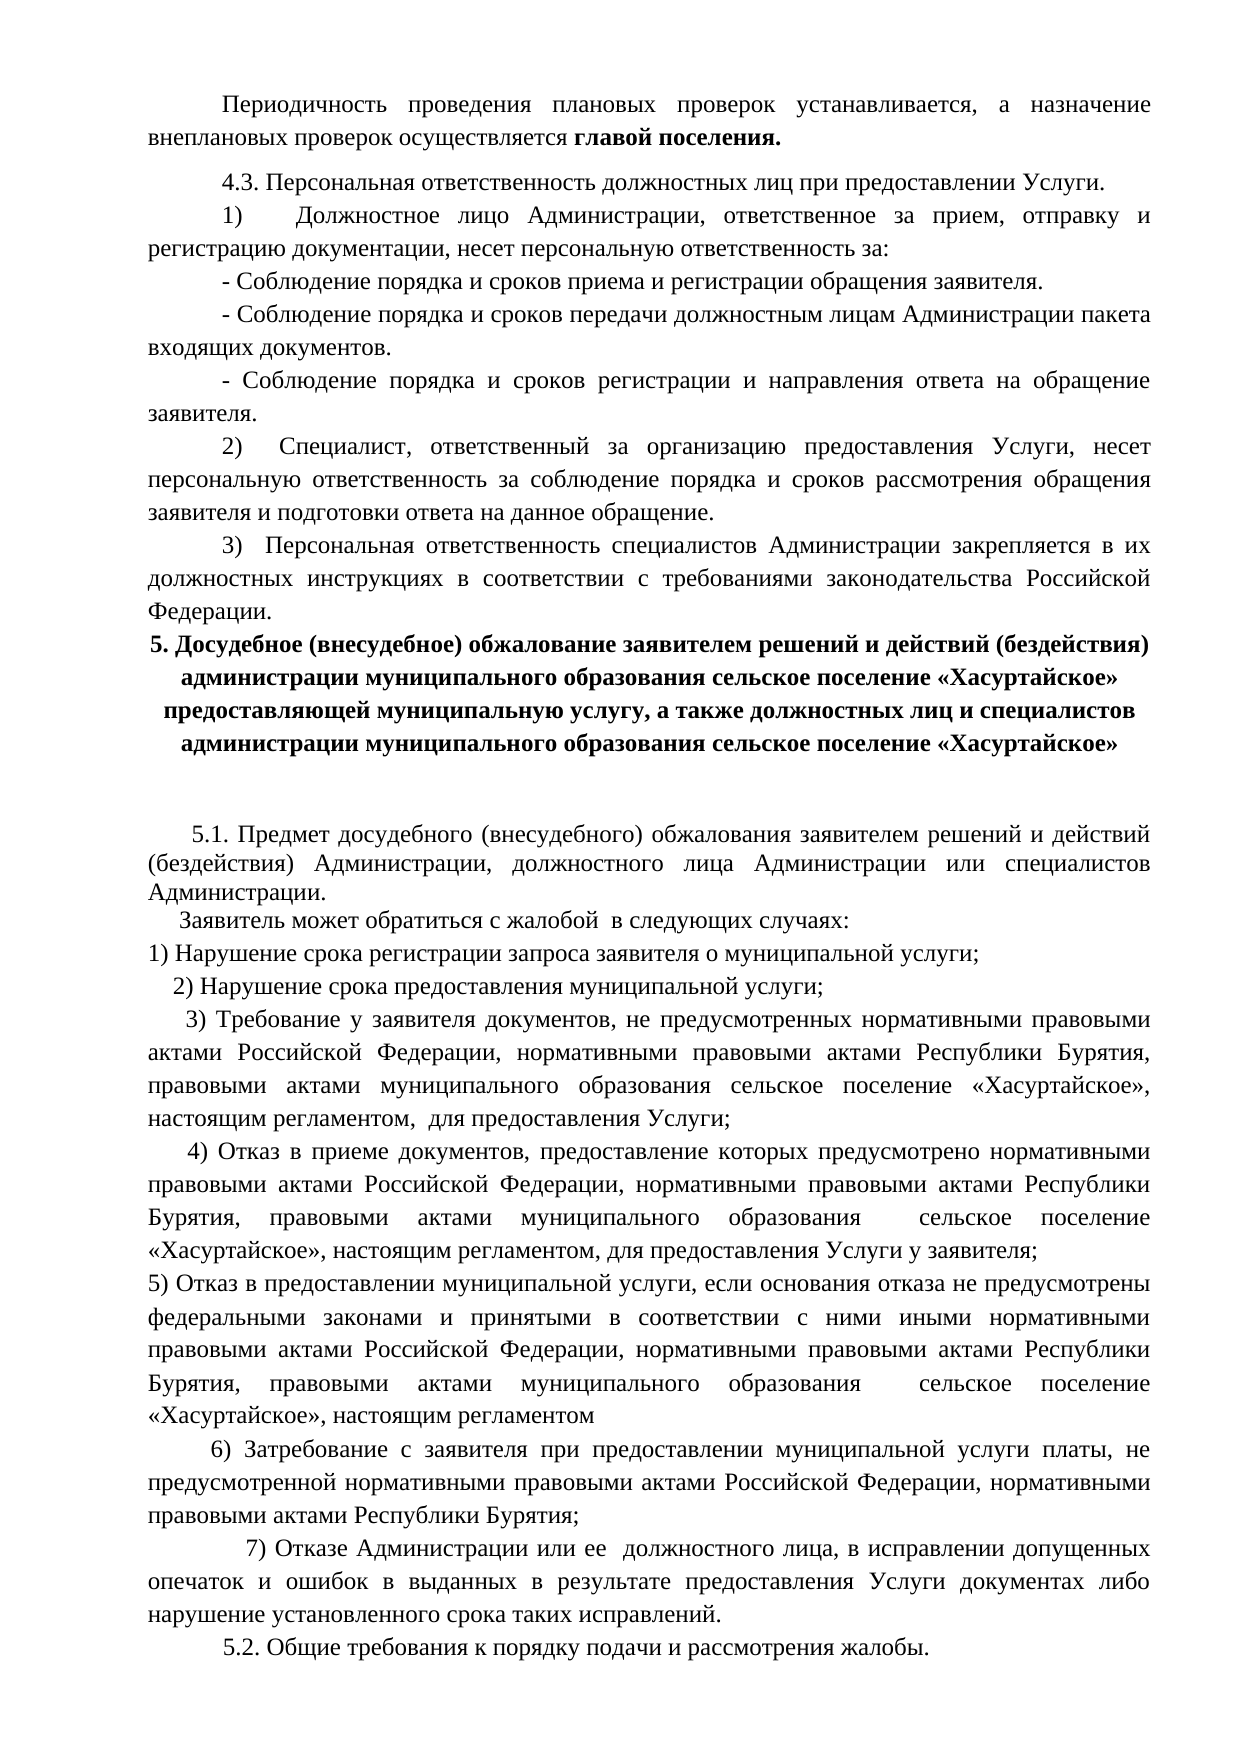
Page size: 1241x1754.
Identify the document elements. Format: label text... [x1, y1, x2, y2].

text 5.2. Общие требования к порядку подачи и рассмотрения жалобы. [148, 1632, 1152, 1661]
text 1) Должностное лицо Администрации, ответственное за прием, отправку и регистрацию документации, несет персональную ответственность за: [148, 200, 1152, 262]
text - Соблюдение порядка и сроков регистрации и направления ответа на обращение заявителя. [148, 365, 1152, 427]
text 2) Нарушение срока предоставления муниципальной услуги; [148, 971, 1152, 1000]
text 2) Специалист, ответственный за организацию предоставления Услуги, несет персональную ответственность за соблюдение порядка и сроков рассмотрения обращения заявителя и подготовки ответа на данное обращение. [148, 431, 1152, 526]
text 5.1. Предмет досудебного (внесудебного) обжалования заявителем решений и действий (бездействия) Администрации, должностного лица Администрации или специалистов Администрации. [148, 819, 1152, 905]
text 5. Досудебное (внесудебное) обжалование заявителем решений и действий (бездействия) администрации муниципального образования сельское поселение «Хасуртайское» предоставляющей муниципальную услугу, а также должностных лиц и специалистов администрации муниципального образования сельское поселение «Хасуртайское» [148, 629, 1152, 757]
text 1) Нарушение срока регистрации запроса заявителя о муниципальной услуги; [148, 938, 1152, 967]
text Периодичность проведения плановых проверок устанавливается, а назначение внеплановых проверок осуществляется главой поселения. [148, 89, 1152, 150]
text - Соблюдение порядка и сроков передачи должностным лицам Администрации пакета входящих документов. [148, 299, 1152, 361]
text - Соблюдение порядка и сроков приема и регистрации обращения заявителя. [148, 266, 1152, 295]
text 4.3. Персональная ответственность должностных лиц при предоставлении Услуги. [148, 167, 1152, 196]
text 3) Персональная ответственность специалистов Администрации закрепляется в их должностных инструкциях в соответствии с требованиями законодательства Российской Федерации. [148, 530, 1152, 625]
text 4) Отказ в приеме документов, предоставление которых предусмотрено нормативными правовыми актами Российской Федерации, нормативными правовыми актами Республики Бурятия, правовыми актами муниципального образования сельское поселение «Хасуртайское», настоящим регламентом, для предоставления Услуги у заявителя; [148, 1136, 1152, 1264]
text 3) Требование у заявителя документов, не предусмотренных нормативными правовыми актами Российской Федерации, нормативными правовыми актами Республики Бурятия, правовыми актами муниципального образования сельское поселение «Хасуртайское», настоящим регламентом, для предоставления Услуги; [148, 1004, 1152, 1132]
text 6) Затребование с заявителя при предоставлении муниципальной услуги платы, не предусмотренной нормативными правовыми актами Российской Федерации, нормативными правовыми актами Республики Бурятия; [148, 1434, 1152, 1528]
text 5) Отказ в предоставлении муниципальной услуги, если основания отказа не предусмотрены федеральными законами и принятыми в соответствии с ними иными нормативными правовыми актами Российской Федерации, нормативными правовыми актами Республики Бурятия, правовыми актами муниципального образования сельское поселение «Хасуртайское», настоящим регламентом [148, 1268, 1152, 1429]
text Заявитель может обратиться с жалобой в следующих случаях: [148, 905, 1152, 934]
text 7) Отказе Администрации или ее должностного лица, в исправлении допущенных опечаток и ошибок в выданных в результате предоставления Услуги документах либо нарушение установленного срока таких исправлений. [148, 1533, 1152, 1627]
